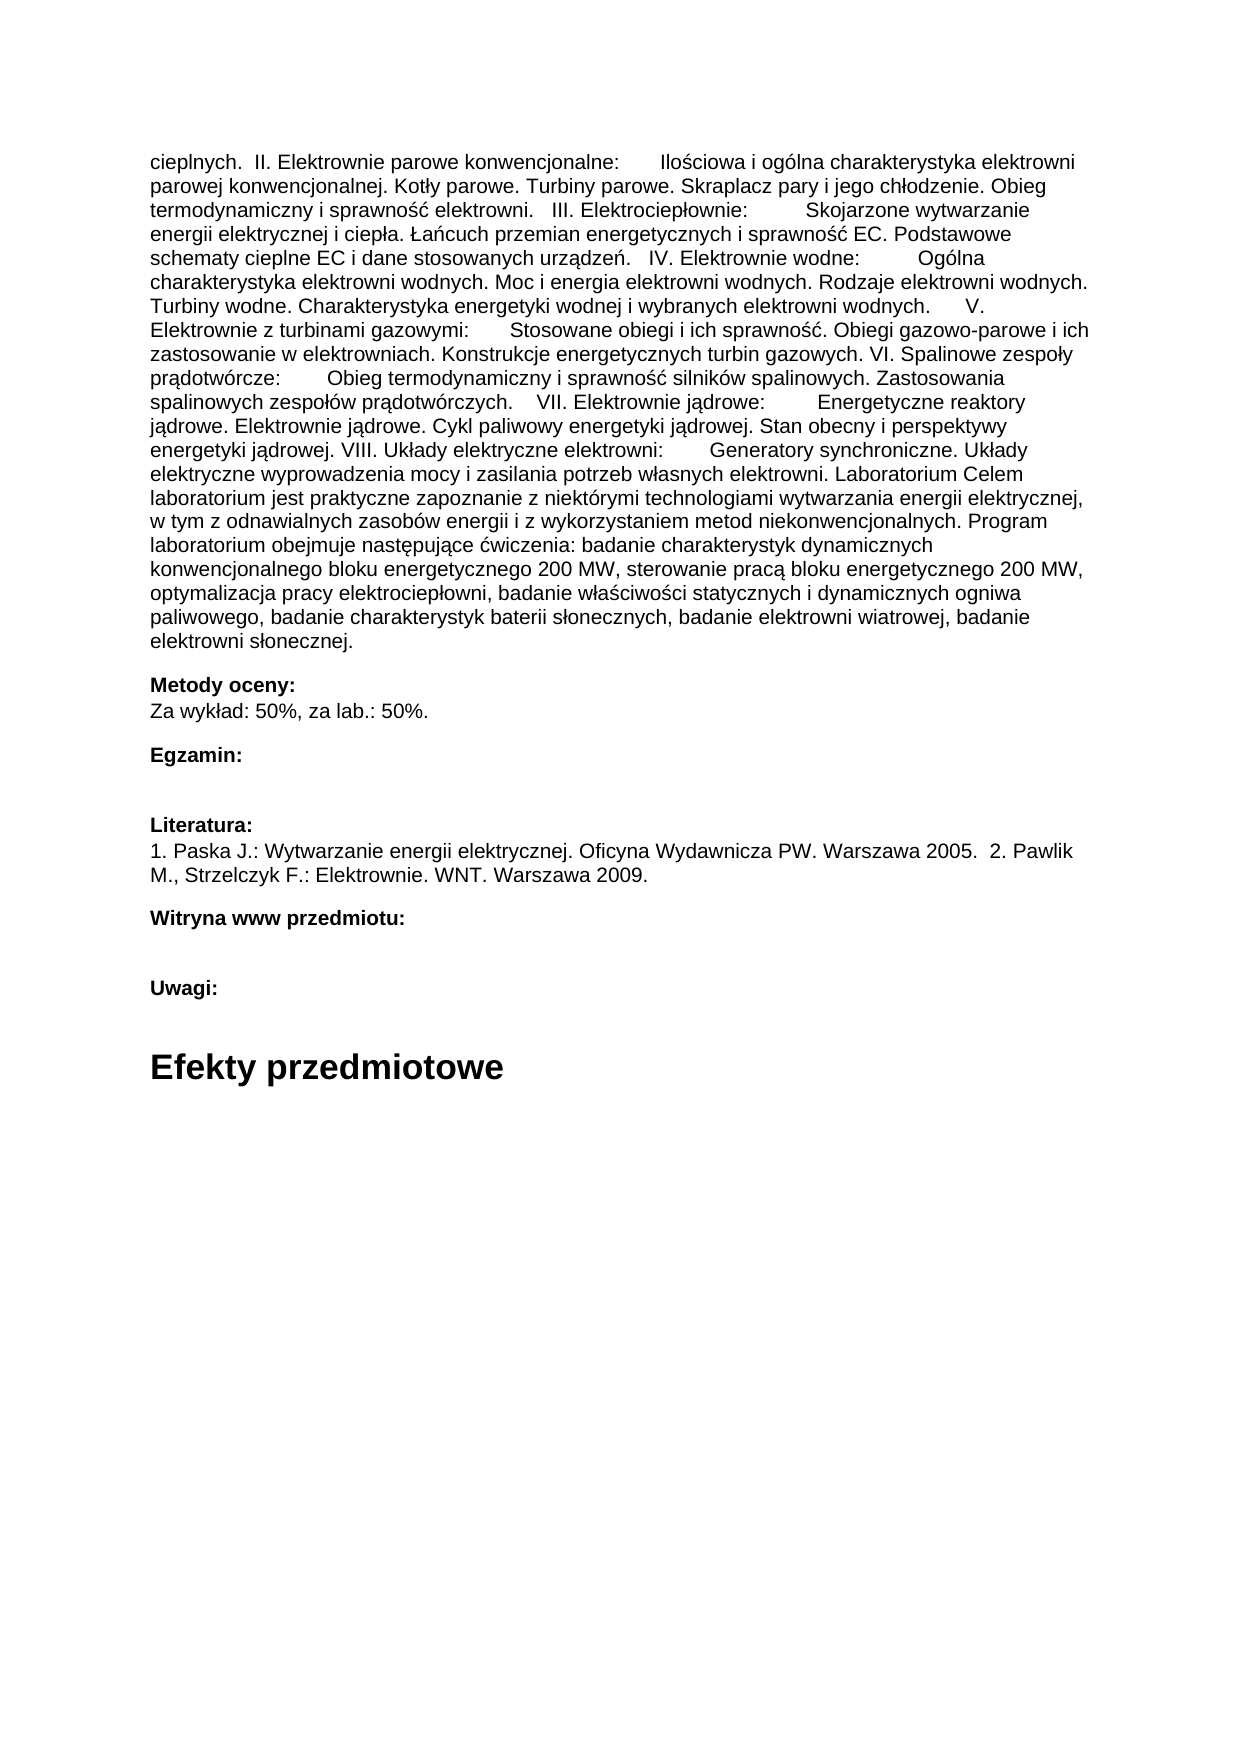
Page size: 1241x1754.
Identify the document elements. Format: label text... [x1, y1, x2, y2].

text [150, 150, 1090, 653]
text Metody oceny: [150, 673, 1090, 697]
text Witryna www przedmiotu: [150, 906, 1090, 930]
text Literatura: [150, 812, 1090, 836]
text 1. Paska J.: Wytwarzanie energii elektrycznej. Oficyna Wydawnicza PW. Warszawa 2005. 2. Pawlik M., Strzelczyk F.: Elektrownie. WNT. Warszawa 2009. [150, 838, 1090, 886]
text Egzamin: [150, 743, 1090, 767]
text Uwagi: [150, 976, 1090, 1000]
text Za wykład: 50%, za lab.: 50%. [150, 699, 1090, 723]
subtitle Efekty przedmiotowe [150, 1046, 1090, 1087]
